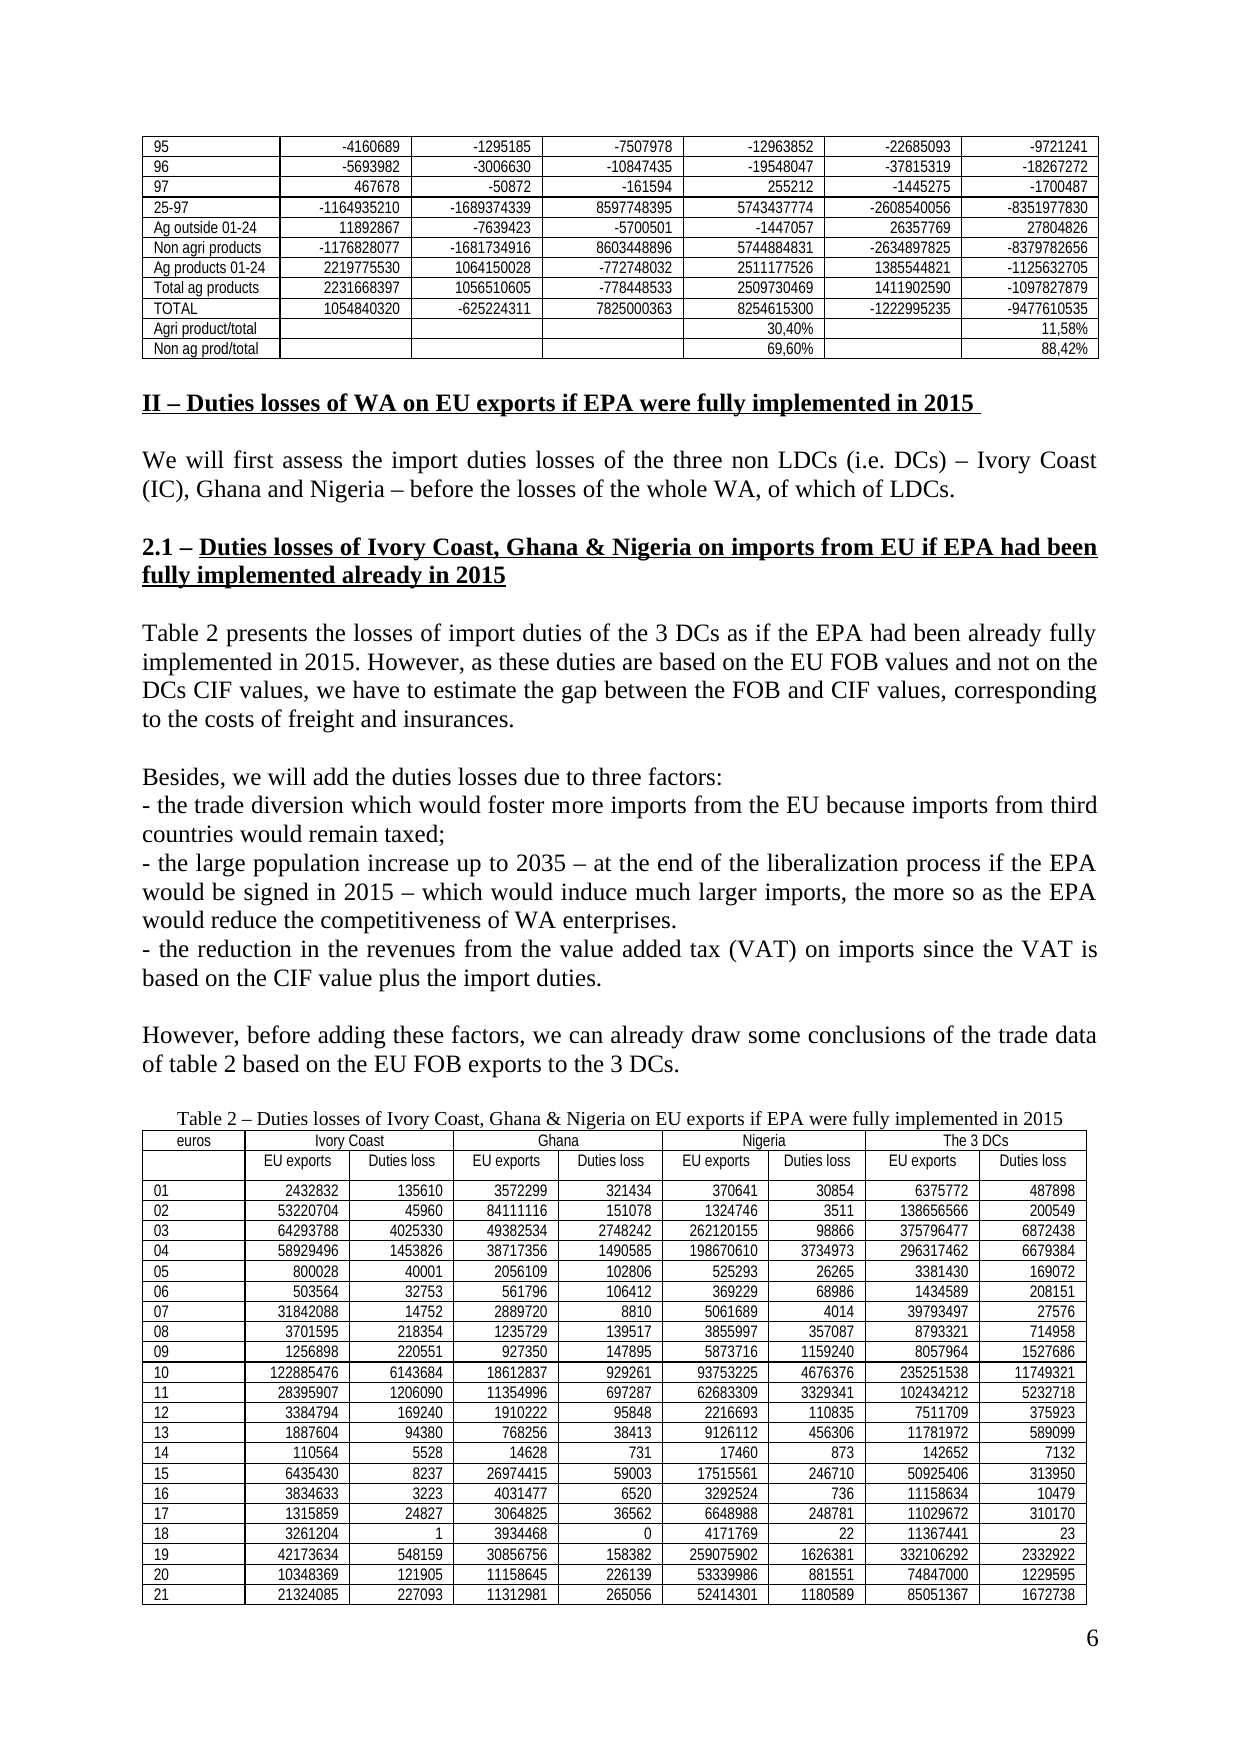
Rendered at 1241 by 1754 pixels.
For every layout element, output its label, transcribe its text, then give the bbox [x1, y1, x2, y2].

table_cell 18612837 [454, 1363, 558, 1382]
table_cell 58929496 [246, 1241, 349, 1260]
text Table 2 – Duties losses of Ivory Coast, Ghana & Nigeria on EU exports if EPA were fully implemented in 2015 [142, 1107, 1098, 1129]
table_cell 21 [143, 1585, 244, 1604]
table_cell 589099 [980, 1423, 1086, 1442]
table_cell 1626381 [769, 1544, 865, 1563]
table_cell 3261204 [246, 1524, 349, 1543]
table_cell 59003 [559, 1464, 662, 1483]
table_cell 200549 [980, 1201, 1086, 1220]
text - the trade diversion which would foster more imports from the EU because imports from third countries would remain taxed; [142, 790, 1098, 848]
table_cell 561796 [454, 1282, 558, 1301]
table_cell EU exports [866, 1151, 979, 1179]
table_cell 1527686 [980, 1342, 1086, 1361]
table_cell 220551 [350, 1342, 453, 1361]
table_cell 17 [143, 1504, 244, 1523]
list 2.1 – Duties losses of Ivory Coast, Ghana & Nigeria on imports from EU if EPA had been fully implemented already in 2015 [142, 532, 1098, 589]
table_cell 6435430 [246, 1464, 349, 1483]
table_cell -2608540056 [825, 198, 961, 217]
table_cell Duties loss [769, 1151, 865, 1179]
table_cell Duties loss [980, 1151, 1086, 1179]
table_cell 1324746 [663, 1201, 768, 1220]
table_cell 6872438 [980, 1221, 1086, 1240]
table_cell 218354 [350, 1322, 453, 1341]
table_cell 96 [143, 157, 279, 176]
table_cell -625224311 [412, 299, 542, 318]
table_cell Duties loss [350, 1151, 453, 1179]
table_cell EU exports [663, 1151, 768, 1179]
table_cell -37815319 [825, 157, 961, 176]
table_cell 1235729 [454, 1322, 558, 1341]
table_cell 714958 [980, 1322, 1086, 1341]
text Besides, we will add the duties losses due to three factors: [142, 762, 1098, 790]
table_cell 106412 [559, 1282, 662, 1301]
table_cell 10 [143, 1363, 244, 1382]
table_header euros [143, 1131, 244, 1150]
table_cell 53220704 [246, 1201, 349, 1220]
table_header Nigeria [663, 1131, 865, 1150]
table_cell 2509730469 [684, 278, 824, 297]
table_cell 50925406 [866, 1464, 979, 1483]
table_cell 503564 [246, 1282, 349, 1301]
table_cell 138656566 [866, 1201, 979, 1220]
table_cell -9721241 [962, 137, 1098, 156]
table_cell 24827 [350, 1504, 453, 1523]
table_cell 235251538 [866, 1363, 979, 1382]
table_cell 2511177526 [684, 258, 824, 277]
table_cell 3064825 [454, 1504, 558, 1523]
table_cell 259075902 [663, 1544, 768, 1563]
table_header Ivory Coast [246, 1131, 453, 1150]
table_cell -1097827879 [962, 278, 1098, 297]
table_cell 1672738 [980, 1585, 1086, 1604]
table_cell -3006630 [412, 157, 542, 176]
table_cell 11158645 [454, 1565, 558, 1584]
table_cell 375796477 [866, 1221, 979, 1240]
table_cell 2231668397 [281, 278, 411, 297]
table_cell -772748032 [543, 258, 683, 277]
table_cell Duties loss [559, 1151, 662, 1179]
table_cell -7639423 [412, 218, 542, 237]
table_cell 1411902590 [825, 278, 961, 297]
table_cell 10479 [980, 1484, 1086, 1503]
table_cell 881551 [769, 1565, 865, 1584]
table_cell 4031477 [454, 1484, 558, 1503]
table_cell 11312981 [454, 1585, 558, 1604]
table_cell 929261 [559, 1363, 662, 1382]
table_cell 32753 [350, 1282, 453, 1301]
table_cell 736 [769, 1484, 865, 1503]
table_cell 768256 [454, 1423, 558, 1442]
text However, before adding these factors, we can already draw some conclusions of the trade data of table 2 based on the EU FOB exports to the 3 DCs. [142, 1020, 1098, 1078]
table_cell 6375772 [866, 1181, 979, 1200]
table_cell 4014 [769, 1302, 865, 1321]
table_cell 14628 [454, 1443, 558, 1462]
table_cell 467678 [281, 177, 411, 196]
table_cell 208151 [980, 1282, 1086, 1301]
text We will first assess the import duties losses of the three non LDCs (i.e. DCs) – Ivory Coast (IC), Ghana and Nigeria – before the losses of the whole WA, of which of LDCs. [142, 445, 1098, 503]
table_cell 26974415 [454, 1464, 558, 1483]
table_cell 313950 [980, 1464, 1086, 1483]
table_cell 26265 [769, 1261, 865, 1281]
table_cell 04 [143, 1241, 244, 1260]
table_cell 262120155 [663, 1221, 768, 1240]
table_cell -8379782656 [962, 238, 1098, 257]
table_cell 11158634 [866, 1484, 979, 1503]
table_cell 151078 [559, 1201, 662, 1220]
table_cell 1256898 [246, 1342, 349, 1361]
table_cell 487898 [980, 1181, 1086, 1200]
table_cell 227093 [350, 1585, 453, 1604]
table_cell 2889720 [454, 1302, 558, 1321]
table_cell 01 [143, 1181, 244, 1200]
table_cell 07 [143, 1302, 244, 1321]
table_cell Non ag prod/total [143, 339, 279, 358]
table_cell 28395907 [246, 1383, 349, 1402]
table_cell 1453826 [350, 1241, 453, 1260]
table_cell 97 [143, 177, 279, 196]
table_cell -22685093 [825, 137, 961, 156]
table_cell 17515561 [663, 1464, 768, 1483]
table_cell 370641 [663, 1181, 768, 1200]
table_cell [143, 1151, 244, 1179]
table_cell 53339986 [663, 1565, 768, 1584]
table_cell 1180589 [769, 1585, 865, 1604]
table_cell 45960 [350, 1201, 453, 1220]
table_cell 1064150028 [412, 258, 542, 277]
table_cell 927350 [454, 1342, 558, 1361]
table_cell 3834633 [246, 1484, 349, 1503]
table_cell 23 [980, 1524, 1086, 1543]
table_cell 02 [143, 1201, 244, 1220]
table_cell 375923 [980, 1403, 1086, 1422]
table_cell -12963852 [684, 137, 824, 156]
text II – Duties losses of WA on EU exports if EPA were fully implemented in 2015 [142, 388, 1098, 417]
table_cell 3701595 [246, 1322, 349, 1341]
table_cell 525293 [663, 1261, 768, 1281]
text - the large population increase up to 2035 – at the end of the liberalization process if the EPA would be signed in 2015 – which would induce much larger imports, the more so as the EPA would reduce the competitiveness of WA enterprises. [142, 848, 1098, 934]
table_cell 2332922 [980, 1544, 1086, 1563]
table_cell -1164935210 [281, 198, 411, 217]
table_cell 3292524 [663, 1484, 768, 1503]
table_cell 139517 [559, 1322, 662, 1341]
table_cell 873 [769, 1443, 865, 1462]
table_cell 548159 [350, 1544, 453, 1563]
table_cell 6520 [559, 1484, 662, 1503]
table_cell 8597748395 [543, 198, 683, 217]
table_cell 1434589 [866, 1282, 979, 1301]
table_cell 2432832 [246, 1181, 349, 1200]
table_cell -5700501 [543, 218, 683, 237]
table_cell EU exports [246, 1151, 349, 1179]
table_cell TOTAL [143, 299, 279, 318]
table_cell 30854 [769, 1181, 865, 1200]
table_cell 198670610 [663, 1241, 768, 1260]
table_cell 169240 [350, 1403, 453, 1422]
table_cell -19548047 [684, 157, 824, 176]
table_cell 39793497 [866, 1302, 979, 1321]
table_cell 110564 [246, 1443, 349, 1462]
table_cell 1887604 [246, 1423, 349, 1442]
table_cell 6648988 [663, 1504, 768, 1523]
table_cell 09 [143, 1342, 244, 1361]
table_cell 296317462 [866, 1241, 979, 1260]
table_cell -1176828077 [281, 238, 411, 257]
table_cell 0 [559, 1524, 662, 1543]
table_cell 731 [559, 1443, 662, 1462]
table_cell 9126112 [663, 1423, 768, 1442]
table_cell 8237 [350, 1464, 453, 1483]
table_cell [825, 319, 961, 338]
table_cell 122885476 [246, 1363, 349, 1382]
table_cell 95848 [559, 1403, 662, 1422]
table_cell 1490585 [559, 1241, 662, 1260]
table_cell 68986 [769, 1282, 865, 1301]
table_cell 697287 [559, 1383, 662, 1402]
table_cell [825, 339, 961, 358]
table_cell 64293788 [246, 1221, 349, 1240]
table_cell 10348369 [246, 1565, 349, 1584]
table_cell 62683309 [663, 1383, 768, 1402]
table_cell -1445275 [825, 177, 961, 196]
table_cell 3734973 [769, 1241, 865, 1260]
table_cell 7511709 [866, 1403, 979, 1422]
table_cell 2219775530 [281, 258, 411, 277]
table_cell 12 [143, 1403, 244, 1422]
table_cell 03 [143, 1221, 244, 1240]
table_cell -778448533 [543, 278, 683, 297]
table_cell 40001 [350, 1261, 453, 1281]
table_cell 1910222 [454, 1403, 558, 1422]
table_cell 27804826 [962, 218, 1098, 237]
table_cell 357087 [769, 1322, 865, 1341]
table_cell 11367441 [866, 1524, 979, 1543]
table_cell 102434212 [866, 1383, 979, 1402]
table_cell 49382534 [454, 1221, 558, 1240]
table_cell 85051367 [866, 1585, 979, 1604]
table_cell 135610 [350, 1181, 453, 1200]
table_cell 3511 [769, 1201, 865, 1220]
table_cell 310170 [980, 1504, 1086, 1523]
table_cell 8057964 [866, 1342, 979, 1361]
table_cell -7507978 [543, 137, 683, 156]
table_cell 27576 [980, 1302, 1086, 1321]
table_cell 18 [143, 1524, 244, 1543]
table_cell -161594 [543, 177, 683, 196]
table_cell 158382 [559, 1544, 662, 1563]
table_cell 3223 [350, 1484, 453, 1503]
table_cell [281, 339, 411, 358]
table_cell -1222995235 [825, 299, 961, 318]
table_cell 11 [143, 1383, 244, 1402]
table_cell 5232718 [980, 1383, 1086, 1402]
table_cell 14 [143, 1443, 244, 1462]
table_cell 7825000363 [543, 299, 683, 318]
table_cell -1447057 [684, 218, 824, 237]
table_cell 11354996 [454, 1383, 558, 1402]
table_cell 3572299 [454, 1181, 558, 1200]
table_cell 11749321 [980, 1363, 1086, 1382]
table_cell 255212 [684, 177, 824, 196]
table_cell 3855997 [663, 1322, 768, 1341]
table_cell 3329341 [769, 1383, 865, 1402]
table_cell 52414301 [663, 1585, 768, 1604]
table_cell Non agri products [143, 238, 279, 257]
table_cell -10847435 [543, 157, 683, 176]
table_cell 11892867 [281, 218, 411, 237]
table_cell 5873716 [663, 1342, 768, 1361]
table_cell 800028 [246, 1261, 349, 1281]
table_cell 8603448896 [543, 238, 683, 257]
table_cell 8793321 [866, 1322, 979, 1341]
table_cell 94380 [350, 1423, 453, 1442]
table_cell 169072 [980, 1261, 1086, 1281]
table_cell 6679384 [980, 1241, 1086, 1260]
table_cell 2056109 [454, 1261, 558, 1281]
table_cell [281, 319, 411, 338]
table_cell [412, 339, 542, 358]
table_cell 69,60% [684, 339, 824, 358]
table_cell 369229 [663, 1282, 768, 1301]
table_cell 4025330 [350, 1221, 453, 1240]
table_cell 226139 [559, 1565, 662, 1584]
table_cell 8810 [559, 1302, 662, 1321]
table_cell 142652 [866, 1443, 979, 1462]
table_cell 2216693 [663, 1403, 768, 1422]
table_cell 102806 [559, 1261, 662, 1281]
table_cell 1206090 [350, 1383, 453, 1402]
table_cell 7132 [980, 1443, 1086, 1462]
text - the reduction in the revenues from the value added tax (VAT) on imports since the VAT is based on the CIF value plus the import duties. [142, 934, 1098, 992]
table_cell 88,42% [962, 339, 1098, 358]
table_cell -1125632705 [962, 258, 1098, 277]
table_cell -8351977830 [962, 198, 1098, 217]
table_cell 246710 [769, 1464, 865, 1483]
table_cell 4676376 [769, 1363, 865, 1382]
table_cell 38717356 [454, 1241, 558, 1260]
table_cell 456306 [769, 1423, 865, 1442]
table_cell 06 [143, 1282, 244, 1301]
table_cell 16 [143, 1484, 244, 1503]
table_cell 6143684 [350, 1363, 453, 1382]
table_cell Ag outside 01-24 [143, 218, 279, 237]
table_cell 3934468 [454, 1524, 558, 1543]
table_cell 98866 [769, 1221, 865, 1240]
table_cell 95 [143, 137, 279, 156]
table_cell 93753225 [663, 1363, 768, 1382]
table_cell 08 [143, 1322, 244, 1341]
table_cell 42173634 [246, 1544, 349, 1563]
table_cell 84111116 [454, 1201, 558, 1220]
table_cell 1229595 [980, 1565, 1086, 1584]
table_cell -18267272 [962, 157, 1098, 176]
table_cell Agri product/total [143, 319, 279, 338]
table_cell EU exports [454, 1151, 558, 1179]
table_cell 21324085 [246, 1585, 349, 1604]
table_cell 30856756 [454, 1544, 558, 1563]
table_cell -1295185 [412, 137, 542, 156]
table_cell 121905 [350, 1565, 453, 1584]
table_cell 11029672 [866, 1504, 979, 1523]
table_cell -5693982 [281, 157, 411, 176]
table_cell 5061689 [663, 1302, 768, 1321]
table_cell 110835 [769, 1403, 865, 1422]
table_cell 321434 [559, 1181, 662, 1200]
table_cell 38413 [559, 1423, 662, 1442]
table_cell 1315859 [246, 1504, 349, 1523]
table_cell 5528 [350, 1443, 453, 1462]
table_cell 11781972 [866, 1423, 979, 1442]
table_cell -1689374339 [412, 198, 542, 217]
table_cell 332106292 [866, 1544, 979, 1563]
table_cell Ag products 01-24 [143, 258, 279, 277]
table_cell 265056 [559, 1585, 662, 1604]
table_cell 1 [350, 1524, 453, 1543]
table_cell 248781 [769, 1504, 865, 1523]
table_cell 31842088 [246, 1302, 349, 1321]
table_cell 20 [143, 1565, 244, 1584]
table_header The 3 DCs [866, 1131, 1086, 1150]
table_cell 2748242 [559, 1221, 662, 1240]
table_cell -2634897825 [825, 238, 961, 257]
table_cell 05 [143, 1261, 244, 1281]
table_cell 11,58% [962, 319, 1098, 338]
table_cell 4171769 [663, 1524, 768, 1543]
table_cell -9477610535 [962, 299, 1098, 318]
table_cell 5744884831 [684, 238, 824, 257]
table_cell 74847000 [866, 1565, 979, 1584]
table_cell 1056510605 [412, 278, 542, 297]
table_cell [412, 319, 542, 338]
table_cell 17460 [663, 1443, 768, 1462]
table_cell -1700487 [962, 177, 1098, 196]
table_cell 8254615300 [684, 299, 824, 318]
table_cell 1385544821 [825, 258, 961, 277]
table_cell -4160689 [281, 137, 411, 156]
table_header Ghana [454, 1131, 662, 1150]
table_cell 26357769 [825, 218, 961, 237]
table_cell 3384794 [246, 1403, 349, 1422]
table_cell -1681734916 [412, 238, 542, 257]
table_cell 22 [769, 1524, 865, 1543]
text Table 2 presents the losses of import duties of the 3 DCs as if the EPA had been already fully implemented in 2015. However, as these duties are based on the EU FOB values and not on the DCs CIF values, we have to estimate the gap between the FOB and CIF values, corresponding to the costs of freight and insurances. [142, 618, 1098, 733]
table_cell Total ag products [143, 278, 279, 297]
table_cell 1054840320 [281, 299, 411, 318]
table_cell 147895 [559, 1342, 662, 1361]
table_cell 19 [143, 1544, 244, 1563]
table_cell 3381430 [866, 1261, 979, 1281]
table_cell 36562 [559, 1504, 662, 1523]
table_cell 14752 [350, 1302, 453, 1321]
table_cell [543, 319, 683, 338]
table_cell [543, 339, 683, 358]
table_cell 30,40% [684, 319, 824, 338]
table_cell -50872 [412, 177, 542, 196]
table_cell 5743437774 [684, 198, 824, 217]
table_cell 1159240 [769, 1342, 865, 1361]
table_cell 25-97 [143, 198, 279, 217]
table_cell 13 [143, 1423, 244, 1442]
table_cell 15 [143, 1464, 244, 1483]
